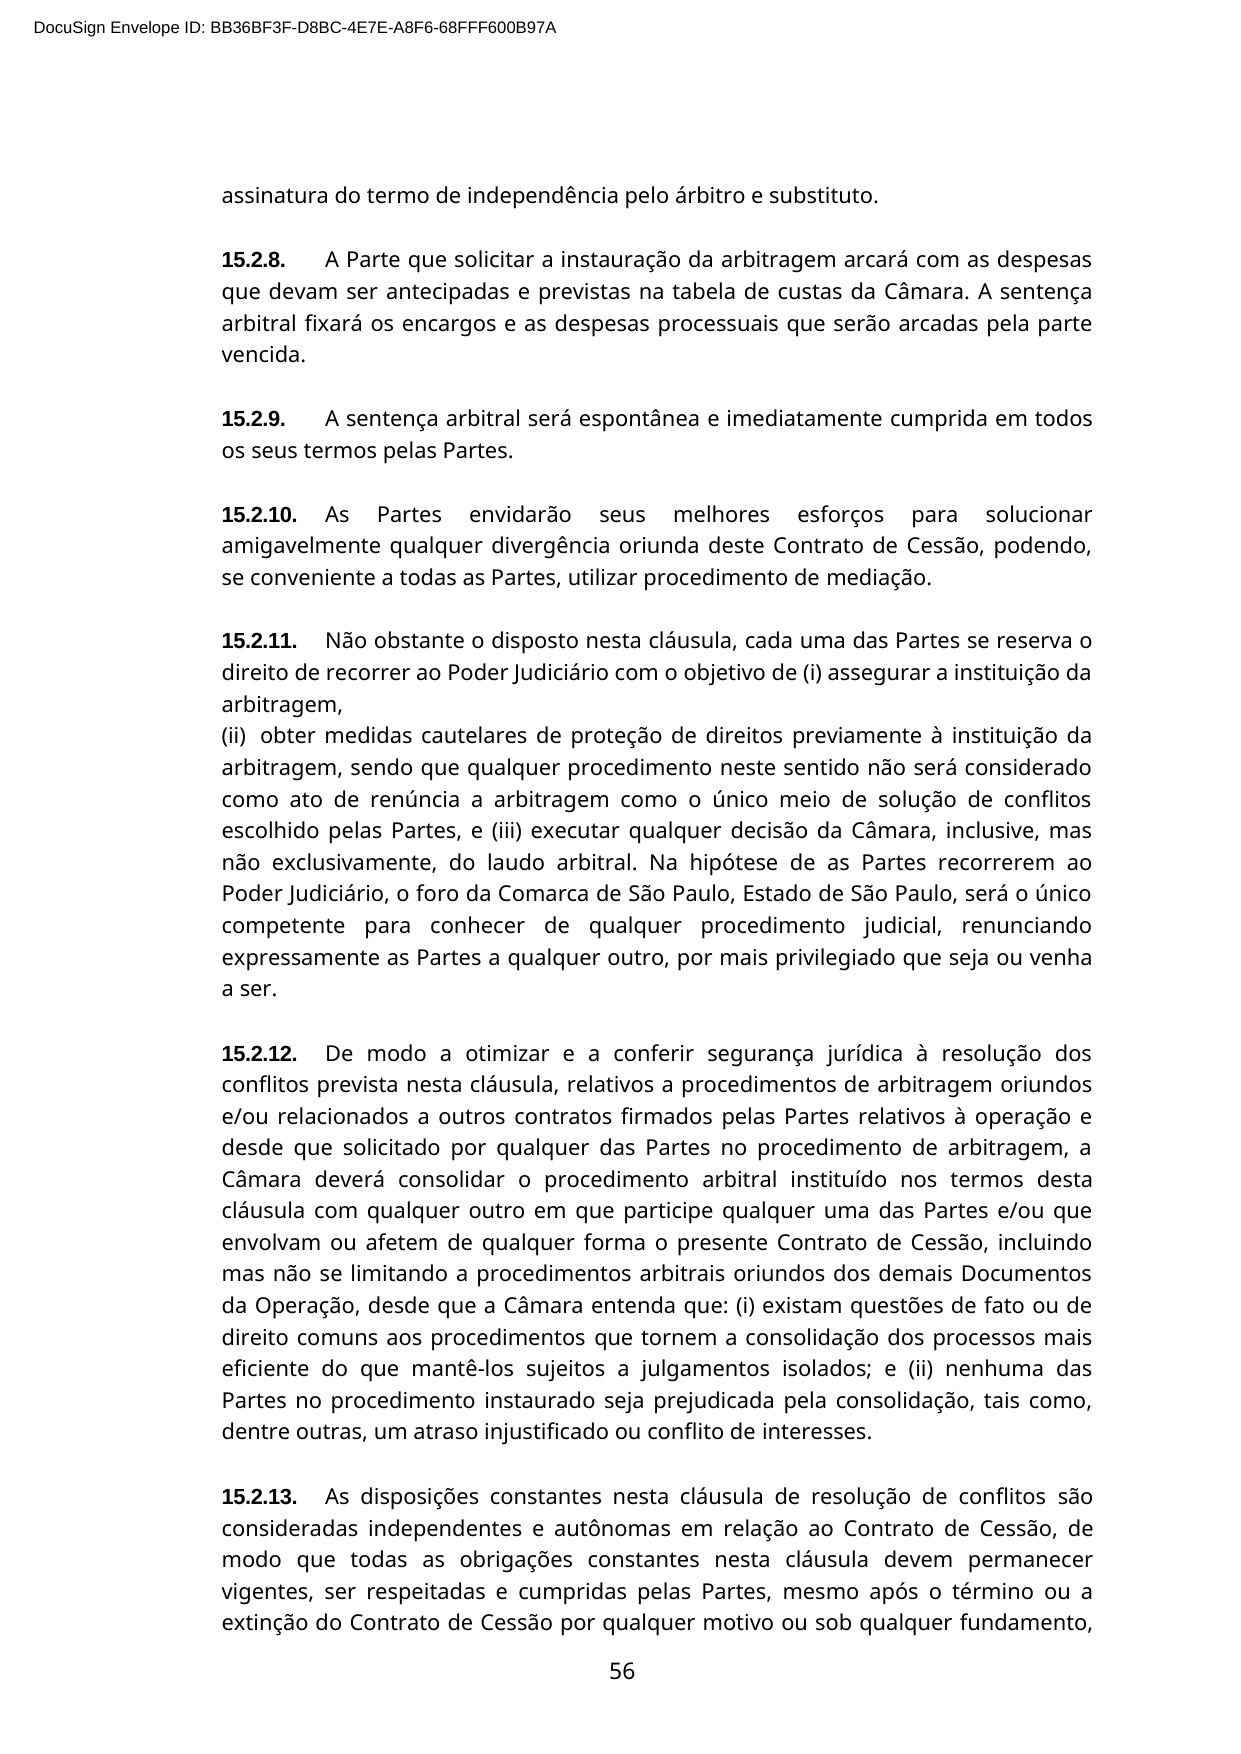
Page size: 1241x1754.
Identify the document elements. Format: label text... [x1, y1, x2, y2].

list Não obstante o disposto nesta cláusula, cada uma das Partes se reserva o direito de recorrer ao Poder Judiciário com o objetivo de (i) assegurar a instituição da arbitragem, [221, 626, 1093, 718]
list As Partes envidarão seus melhores esforços para solucionar amigavelmente qualquer divergência oriunda deste Contrato de Cessão, podendo, se conveniente a todas as Partes, utilizar procedimento de mediação. [221, 498, 1093, 591]
list De modo a otimizar e a conferir segurança jurídica à resolução dos conflitos prevista nesta cláusula, relativos a procedimentos de arbitragem oriundos e/ou relacionados a outros contratos firmados pelas Partes relativos à operação e desde que solicitado por qualquer das Partes no procedimento de arbitragem, a Câmara deverá consolidar o procedimento arbitral instituído nos termos desta cláusula com qualquer outro em que participe qualquer uma das Partes e/ou que envolvam ou afetem de qualquer forma o presente Contrato de Cessão, incluindo mas não se limitando a procedimentos arbitrais oriundos dos demais Documentos da Operação, desde que a Câmara entenda que: (i) existam questões de fato ou de direito comuns aos procedimentos que tornem a consolidação dos processos mais eficiente do que mantê-los sujeitos a julgamentos isolados; e (ii) nenhuma das Partes no procedimento instaurado seja prejudicada pela consolidação, tais como, dentre outras, um atraso injustificado ou conflito de interesses. [221, 1037, 1093, 1446]
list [221, 1481, 1093, 1637]
text assinatura do termo de independência pelo árbitro e substituto. [221, 181, 1205, 210]
list obter medidas cautelares de proteção de direitos previamente à instituição da arbitragem, sendo que qualquer procedimento neste sentido não será considerado como ato de renúncia a arbitragem como o único meio de solução de conflitos escolhido pelas Partes, e (iii) executar qualquer decisão da Câmara, inclusive, mas não exclusivamente, do laudo arbitral. Na hipótese de as Partes recorrerem ao Poder Judiciário, o foro da Comarca de São Paulo, Estado de São Paulo, será o único competente para conhecer de qualquer procedimento judicial, renunciando expressamente as Partes a qualquer outro, por mais privilegiado que seja ou venha a ser. [221, 721, 1093, 1003]
list A Parte que solicitar a instauração da arbitragem arcará com as despesas que devam ser antecipadas e previstas na tabela de custas da Câmara. A sentença arbitral fixará os encargos e as despesas processuais que serão arcadas pela parte vencida. [221, 244, 1093, 369]
list A sentença arbitral será espontânea e imediatamente cumprida em todos os seus termos pelas Partes. [221, 403, 1093, 464]
